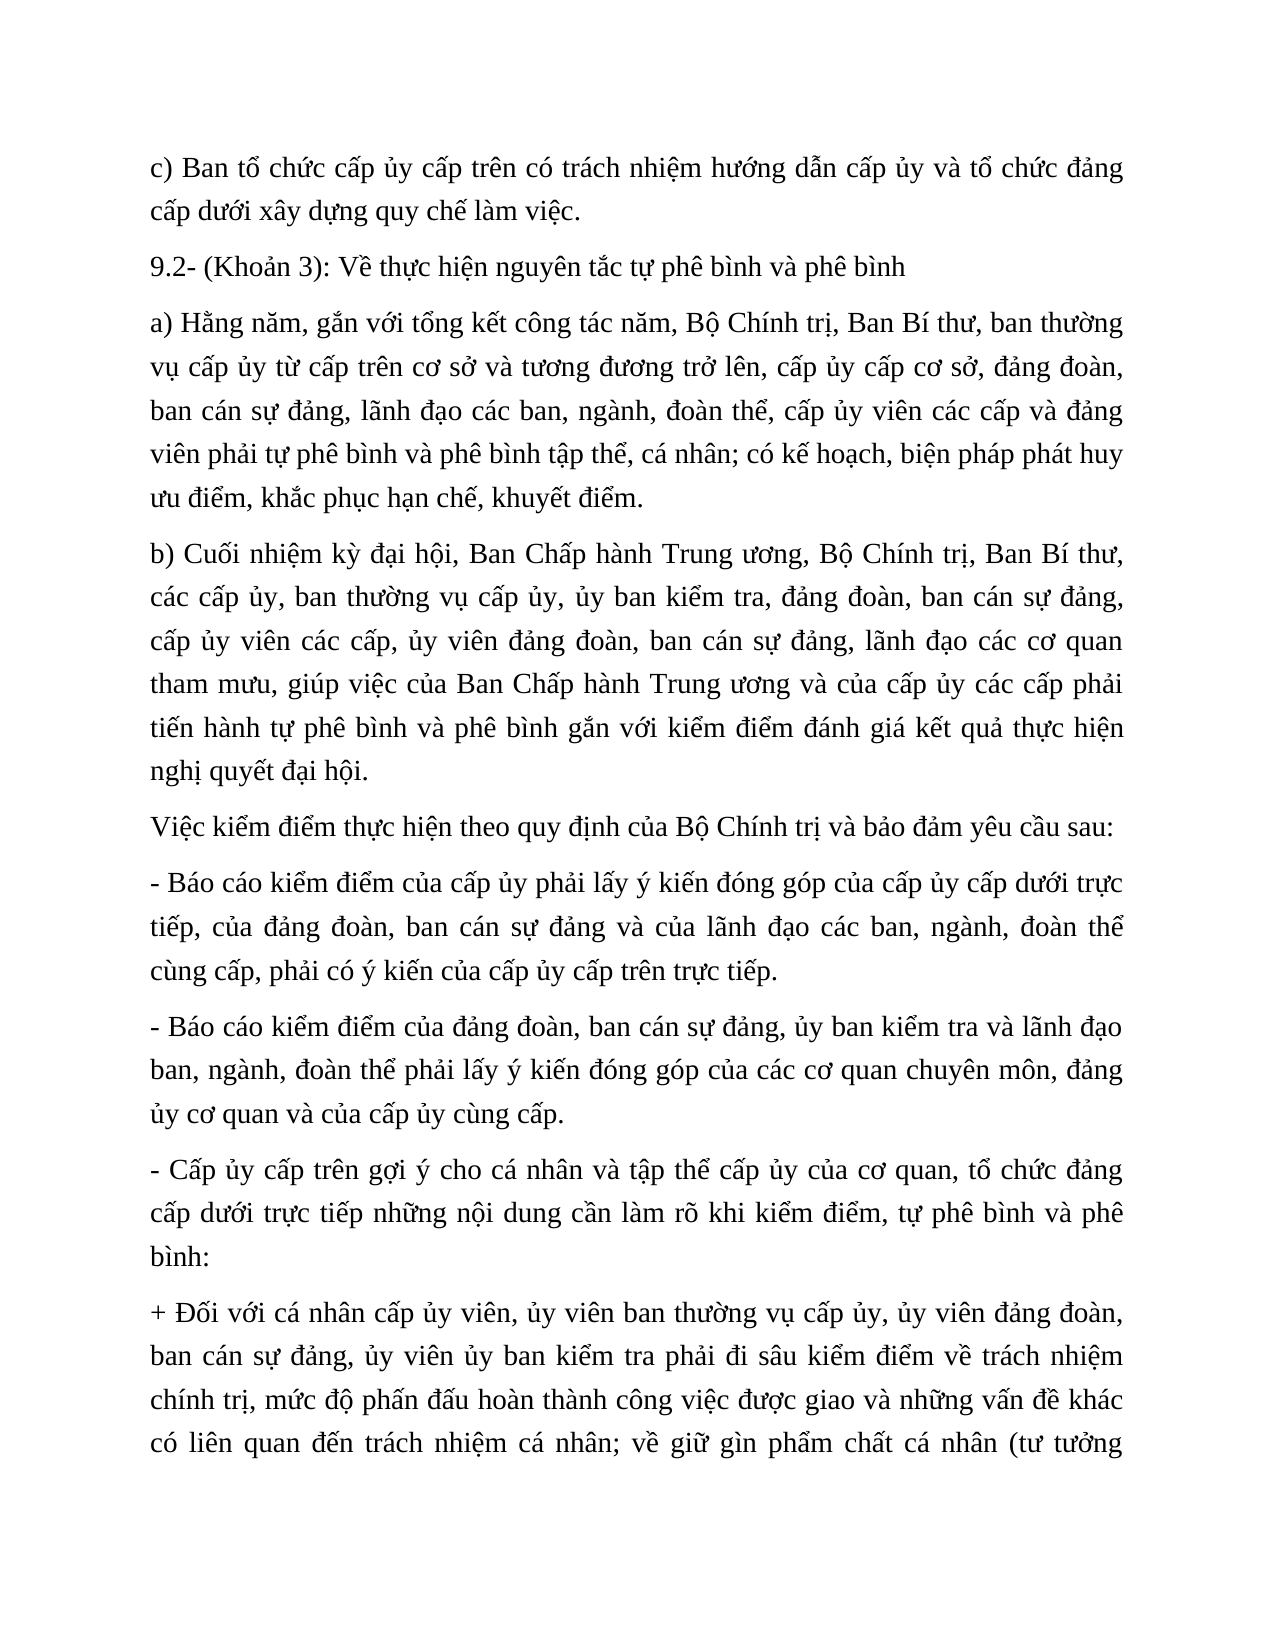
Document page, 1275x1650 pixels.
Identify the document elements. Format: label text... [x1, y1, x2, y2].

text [150, 1295, 1125, 1459]
text b) Cuối nhiệm kỳ đại hội, Ban Chấp hành Trung ương, Bộ Chính trị, Ban Bí thư, các cấp ủy, ban thường vụ cấp ủy, ủy ban kiểm tra, đảng đoàn, ban cán sự đảng, cấp ủy viên các cấp, ủy viên đảng đoàn, ban cán sự đảng, lãnh đạo các cơ quan tham mưu, giúp việc của Ban Chấp hành Trung ương và của cấp ủy các cấp phải tiến hành tự phê bình và phê bình gắn với kiểm điểm đánh giá kết quả thực hiện nghị quyết đại hội. [150, 536, 1125, 787]
text - Báo cáo kiểm điểm của cấp ủy phải lấy ý kiến đóng góp của cấp ủy cấp dưới trực tiếp, của đảng đoàn, ban cán sự đảng và của lãnh đạo các ban, ngành, đoàn thể cùng cấp, phải có ý kiến của cấp ủy cấp trên trực tiếp. [150, 866, 1125, 986]
text Việc kiểm điểm thực hiện theo quy định của Bộ Chính trị và bảo đảm yêu cầu sau: [150, 809, 1125, 843]
text a) Hằng năm, gắn với tổng kết công tác năm, Bộ Chính trị, Ban Bí thư, ban thường vụ cấp ủy từ cấp trên cơ sở và tương đương trở lên, cấp ủy cấp cơ sở, đảng đoàn, ban cán sự đảng, lãnh đạo các ban, ngành, đoàn thể, cấp ủy viên các cấp và đảng viên phải tự phê bình và phê bình tập thể, cá nhân; có kế hoạch, biện pháp phát huy ưu điểm, khắc phục hạn chế, khuyết điểm. [150, 306, 1125, 513]
text - Báo cáo kiểm điểm của đảng đoàn, ban cán sự đảng, ủy ban kiểm tra và lãnh đạo ban, ngành, đoàn thể phải lấy ý kiến đóng góp của các cơ quan chuyên môn, đảng ủy cơ quan và của cấp ủy cùng cấp. [150, 1009, 1125, 1129]
text 9.2- (Khoản 3): Về thực hiện nguyên tắc tự phê bình và phê bình [150, 249, 1125, 283]
text c) Ban tổ chức cấp ủy cấp trên có trách nhiệm hướng dẫn cấp ủy và tổ chức đảng cấp dưới xây dựng quy chế làm việc. [150, 150, 1125, 227]
text - Cấp ủy cấp trên gợi ý cho cá nhân và tập thể cấp ủy của cơ quan, tổ chức đảng cấp dưới trực tiếp những nội dung cần làm rõ khi kiểm điểm, tự phê bình và phê bình: [150, 1152, 1125, 1272]
